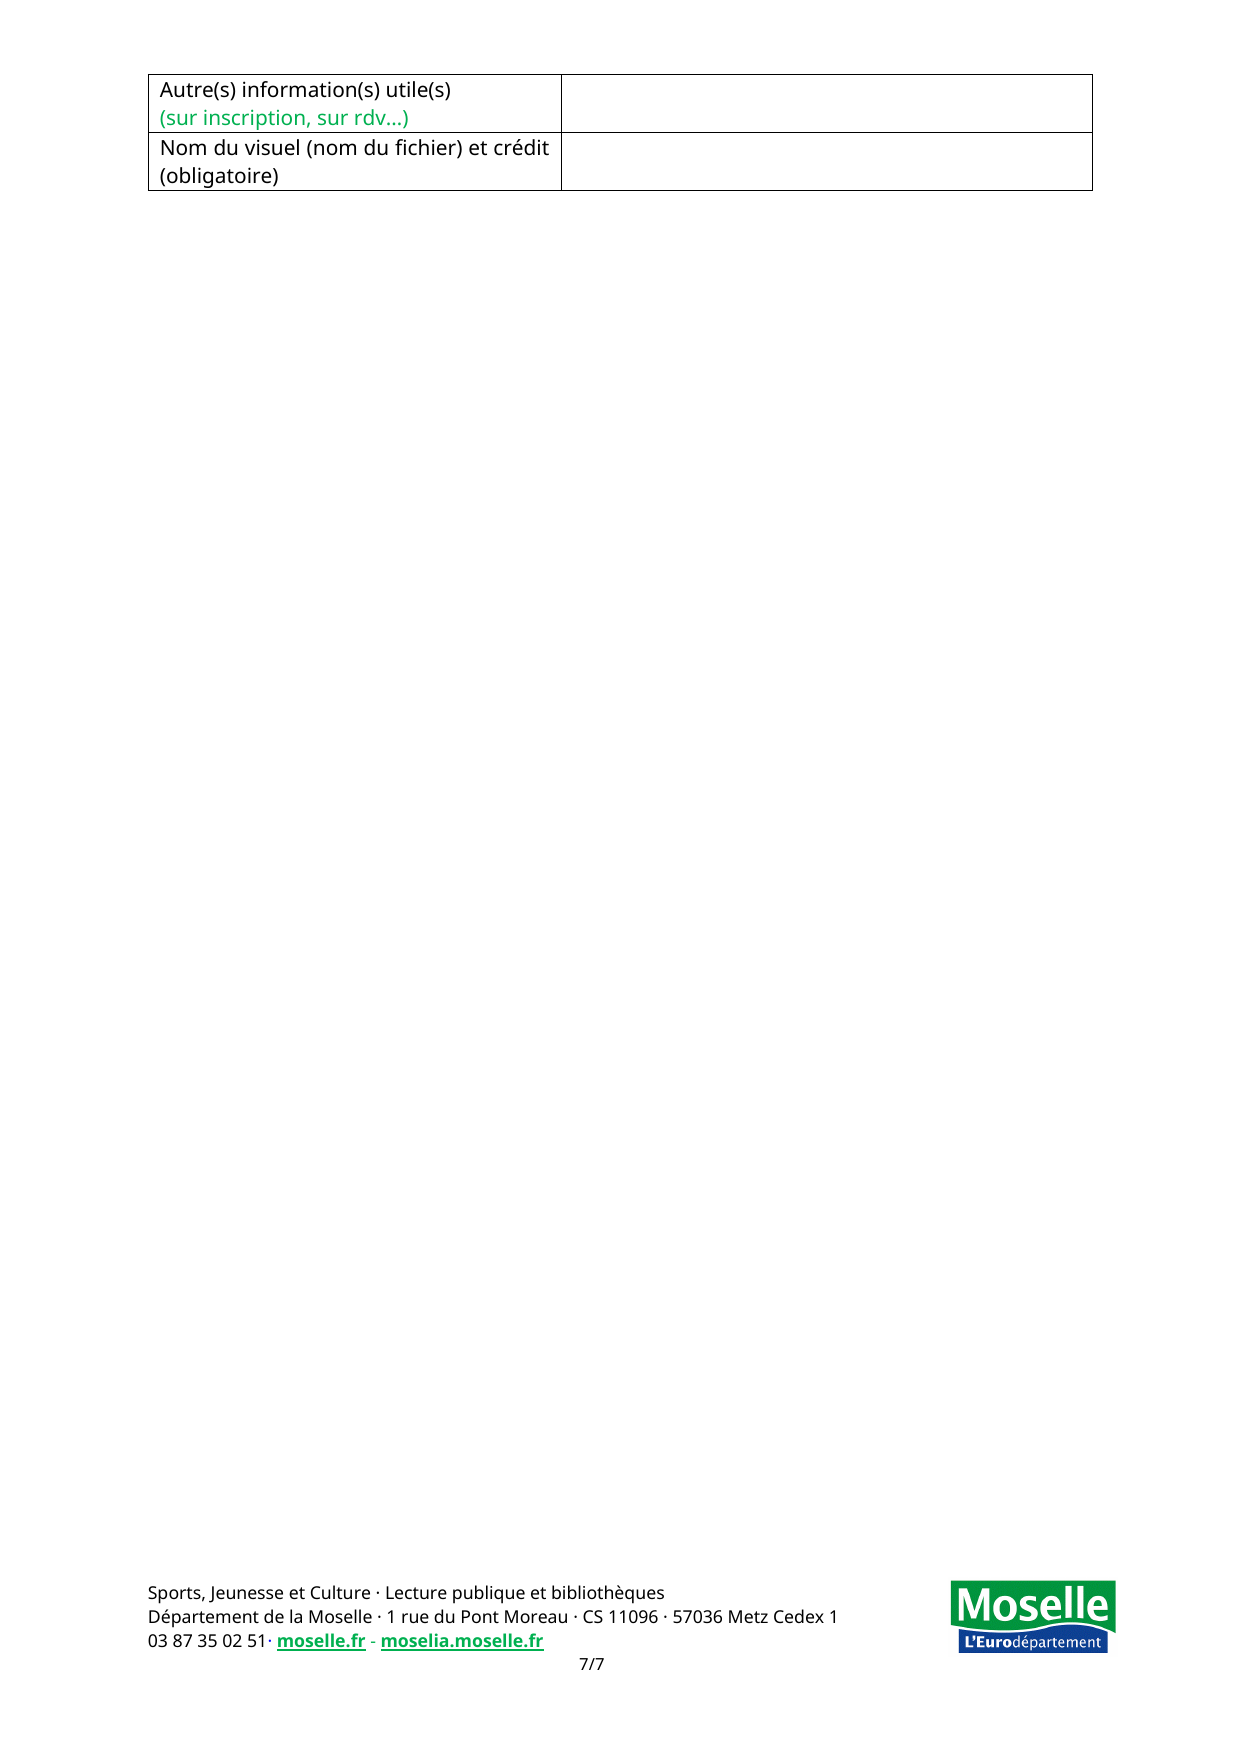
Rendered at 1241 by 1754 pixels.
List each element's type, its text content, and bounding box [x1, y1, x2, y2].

table_cell [562, 75, 1092, 132]
table_cell Autre(s) information(s) utile(s) (sur inscription, sur rdv…) [149, 75, 561, 132]
picture [947, 1577, 1119, 1657]
table_cell Nom du visuel (nom du fichier) et crédit (obligatoire) [149, 133, 561, 190]
table_cell [562, 133, 1092, 190]
